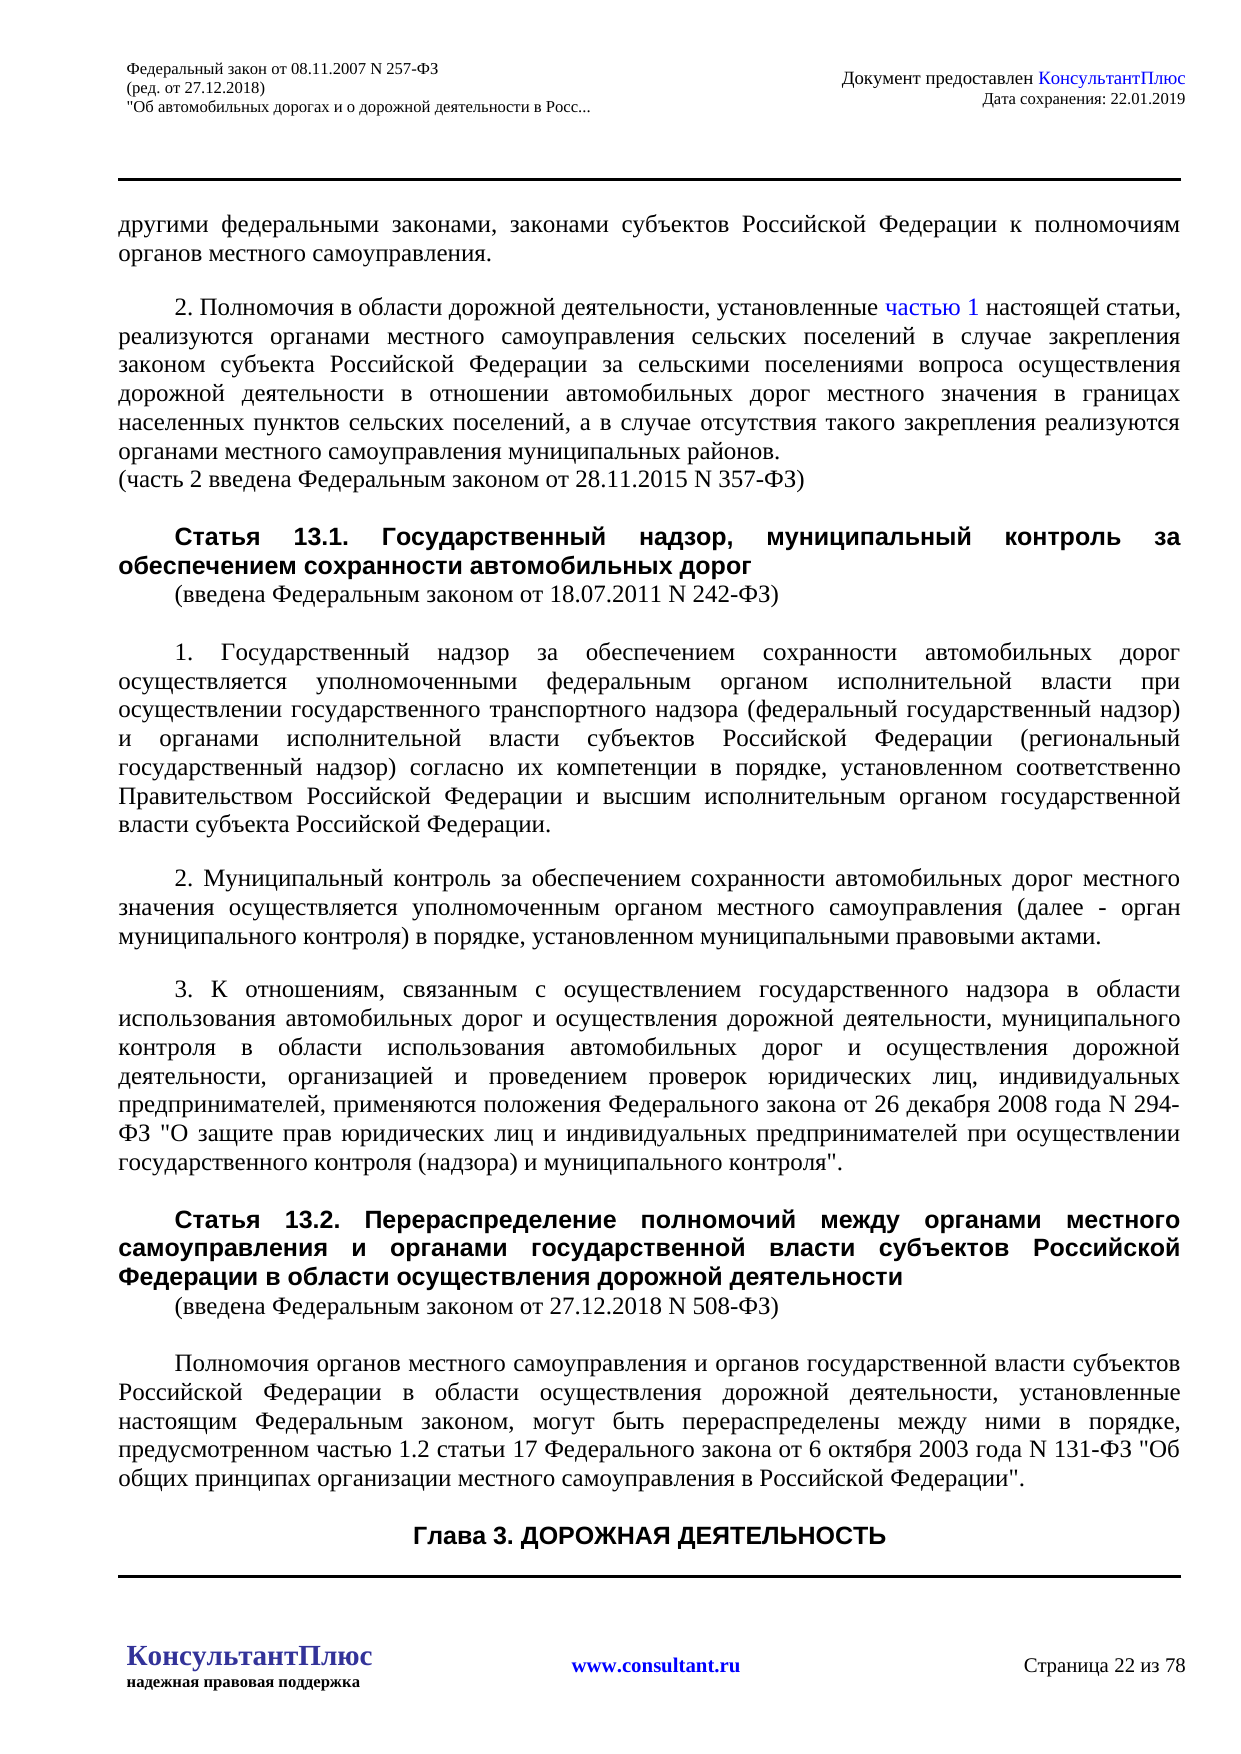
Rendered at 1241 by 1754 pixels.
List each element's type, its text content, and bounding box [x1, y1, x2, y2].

text 2. Полномочия в области дорожной деятельности, установленные частью 1 настоящей статьи, реализуются органами местного самоуправления сельских поселений в случае закрепления законом субъекта Российской Федерации за сельскими поселениями вопроса осуществления дорожной деятельности в отношении автомобильных дорог местного значения в границах населенных пунктов сельских поселений, а в случае отсутствия такого закрепления реализуются органами местного самоуправления муниципальных районов. [118, 292, 1181, 464]
title Статья 13.1. Государственный надзор, муниципальный контроль за обеспечением сохранности автомобильных дорог [118, 522, 1181, 579]
text (введена Федеральным законом от 18.07.2011 N 242-ФЗ) [118, 579, 1181, 608]
text 1. Государственный надзор за обеспечением сохранности автомобильных дорог осуществляется уполномоченными федеральным органом исполнительной власти при осуществлении государственного транспортного надзора (федеральный государственный надзор) и органами исполнительной власти субъектов Российской Федерации (региональный государственный надзор) согласно их компетенции в порядке, установленном соответственно Правительством Российской Федерации и высшим исполнительным органом государственной власти субъекта Российской Федерации. [118, 637, 1181, 838]
title Глава 3. ДОРОЖНАЯ ДЕЯТЕЛЬНОСТЬ [118, 1521, 1181, 1549]
text (часть 2 введена Федеральным законом от 28.11.2015 N 357-ФЗ) [118, 464, 1181, 493]
title Статья 13.2. Перераспределение полномочий между органами местного самоуправления и органами государственной власти субъектов Российской Федерации в области осуществления дорожной деятельности [118, 1204, 1181, 1291]
text 3. К отношениям, связанным с осуществлением государственного надзора в области использования автомобильных дорог и осуществления дорожной деятельности, муниципального контроля в области использования автомобильных дорог и осуществления дорожной деятельности, организацией и проведением проверок юридических лиц, индивидуальных предпринимателей, применяются положения Федерального закона от 26 декабря 2008 года N 294-ФЗ "О защите прав юридических лиц и индивидуальных предпринимателей при осуществлении государственного контроля (надзора) и муниципального контроля". [118, 974, 1181, 1176]
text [118, 209, 1181, 267]
text Полномочия органов местного самоуправления и органов государственной власти субъектов Российской Федерации в области осуществления дорожной деятельности, установленные настоящим Федеральным законом, могут быть перераспределены между ними в порядке, предусмотренном частью 1.2 статьи 17 Федерального закона от 6 октября 2003 года N 131-ФЗ "Об общих принципах организации местного самоуправления в Российской Федерации". [118, 1348, 1181, 1492]
text (введена Федеральным законом от 27.12.2018 N 508-ФЗ) [118, 1291, 1181, 1319]
text 2. Муниципальный контроль за обеспечением сохранности автомобильных дорог местного значения осуществляется уполномоченным органом местного самоуправления (далее - орган муниципального контроля) в порядке, установленном муниципальными правовыми актами. [118, 863, 1181, 949]
